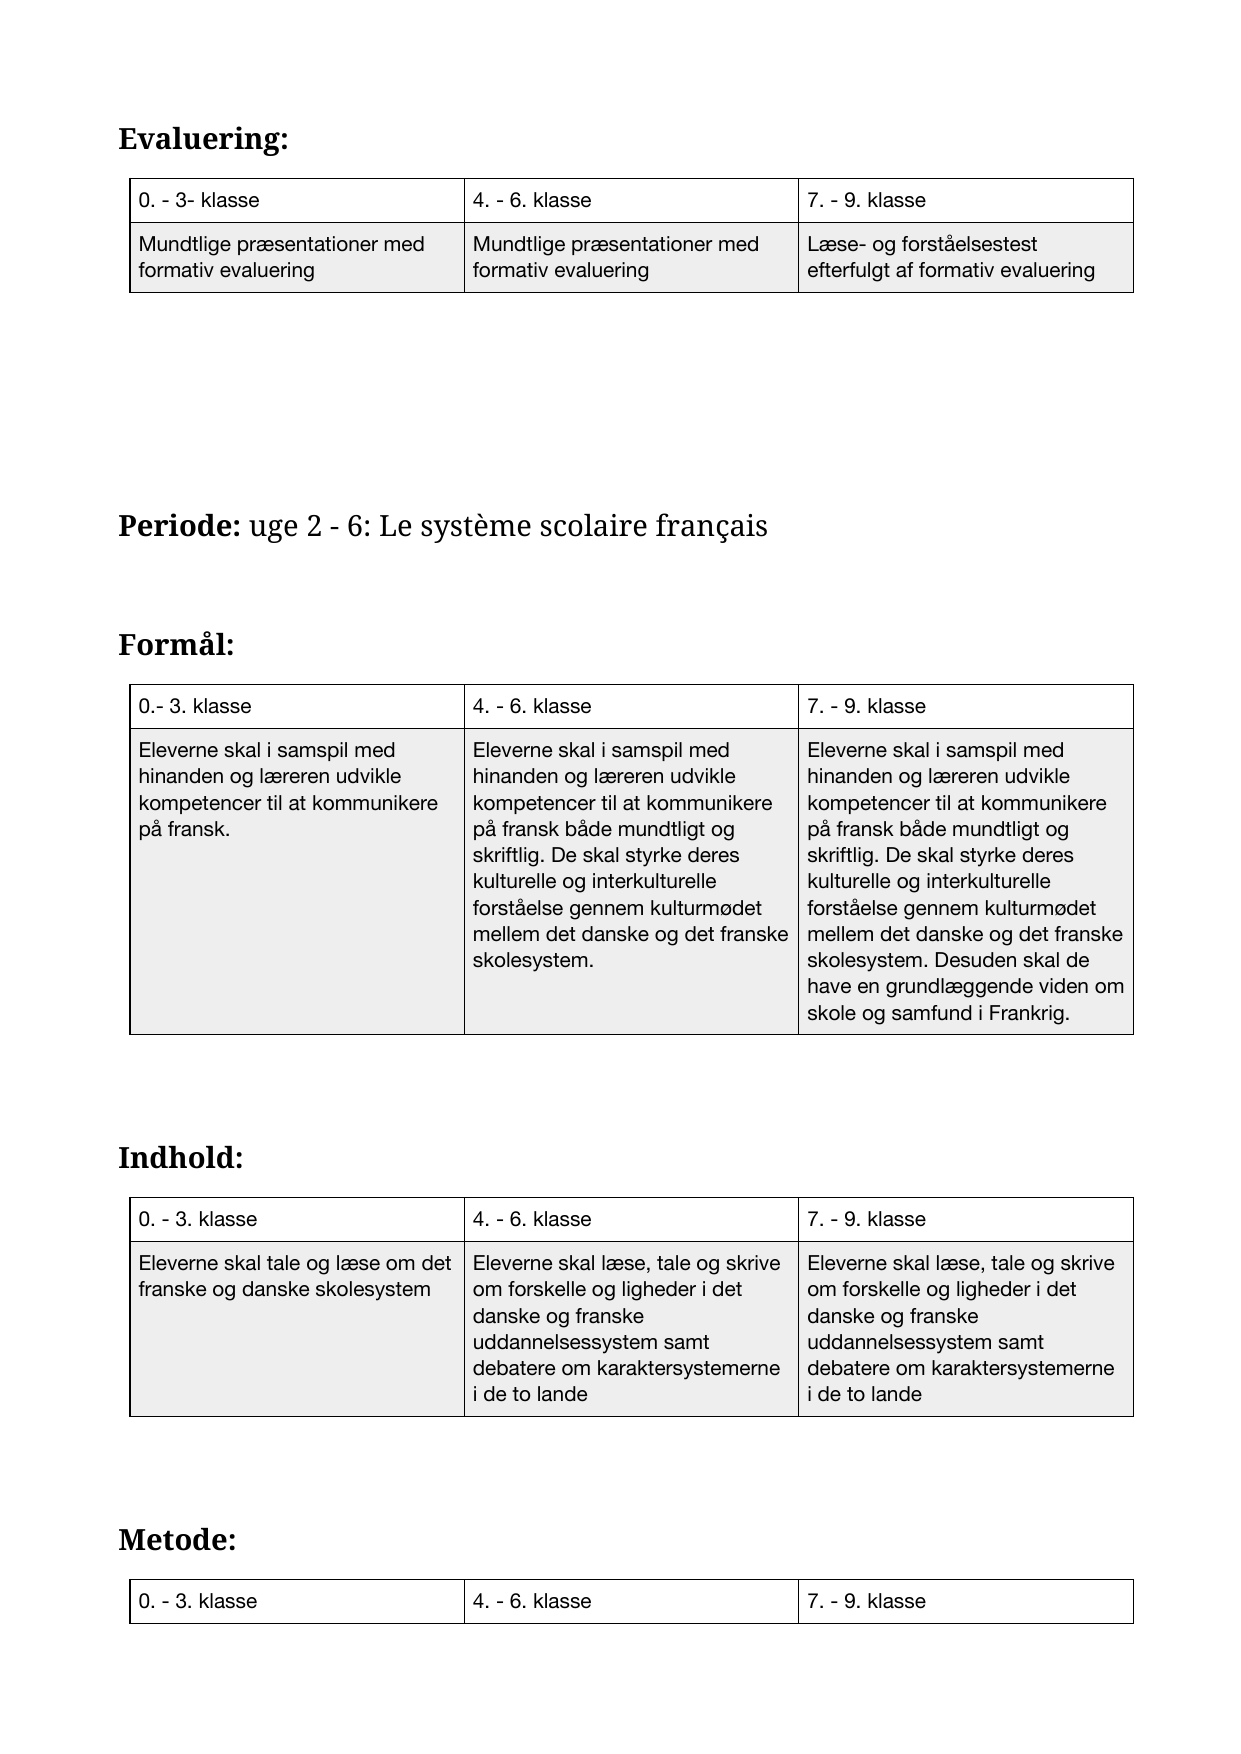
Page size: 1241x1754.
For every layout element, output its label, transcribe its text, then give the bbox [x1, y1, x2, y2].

text Evaluering: [118, 118, 1122, 158]
table_cell Eleverne skal læse, tale og skrive om forskelle og ligheder i det danske og franske uddannelsessystem samt debatere om karaktersystemerne i de to lande [465, 1242, 798, 1416]
table_cell Eleverne skal i samspil med hinanden og læreren udvikle kompetencer til at kommunikere på fransk både mundtligt og skriftlig. De skal styrke deres kulturelle og interkulturelle forståelse gennem kulturmødet mellem det danske og det franske skolesystem. [465, 729, 798, 1034]
table_cell Eleverne skal i samspil med hinanden og læreren udvikle kompetencer til at kommunikere på fransk både mundtligt og skriftlig. De skal styrke deres kulturelle og interkulturelle forståelse gennem kulturmødet mellem det danske og det franske skolesystem. Desuden skal de have en grundlæggende viden om skole og samfund i Frankrig. [799, 729, 1133, 1034]
table_header 0. - 3. klasse [131, 1198, 464, 1241]
table_cell Eleverne skal tale og læse om det franske og danske skolesystem [131, 1242, 464, 1416]
table_header 4. - 6. klasse [465, 179, 798, 222]
table_header 0. - 3- klasse [131, 179, 464, 222]
table_cell Læse- og forståelsestest efterfulgt af formativ evaluering [799, 223, 1133, 292]
text Formål: [118, 624, 1122, 664]
text Metode: [118, 1519, 1122, 1559]
text Periode: uge 2 - 6: Le système scolaire français [118, 505, 1122, 545]
table_header 4. - 6. klasse [465, 1580, 798, 1623]
table_header 4. - 6. klasse [465, 1198, 798, 1241]
table_cell Mundtlige præsentationer med formativ evaluering [131, 223, 464, 292]
table_header 4. - 6. klasse [465, 685, 798, 728]
table_cell Eleverne skal i samspil med hinanden og læreren udvikle kompetencer til at kommunikere på fransk. [131, 729, 464, 1034]
table_header 0.- 3. klasse [131, 685, 464, 728]
table_header 0. - 3. klasse [131, 1580, 464, 1623]
text Indhold: [118, 1137, 1122, 1177]
table_header 7. - 9. klasse [799, 1198, 1133, 1241]
table_header 7. - 9. klasse [799, 685, 1133, 728]
table_cell Eleverne skal læse, tale og skrive om forskelle og ligheder i det danske og franske uddannelsessystem samt debatere om karaktersystemerne i de to lande [799, 1242, 1133, 1416]
table_cell Mundtlige præsentationer med formativ evaluering [465, 223, 798, 292]
table_header 7. - 9. klasse [799, 1580, 1133, 1623]
table_header 7. - 9. klasse [799, 179, 1133, 222]
